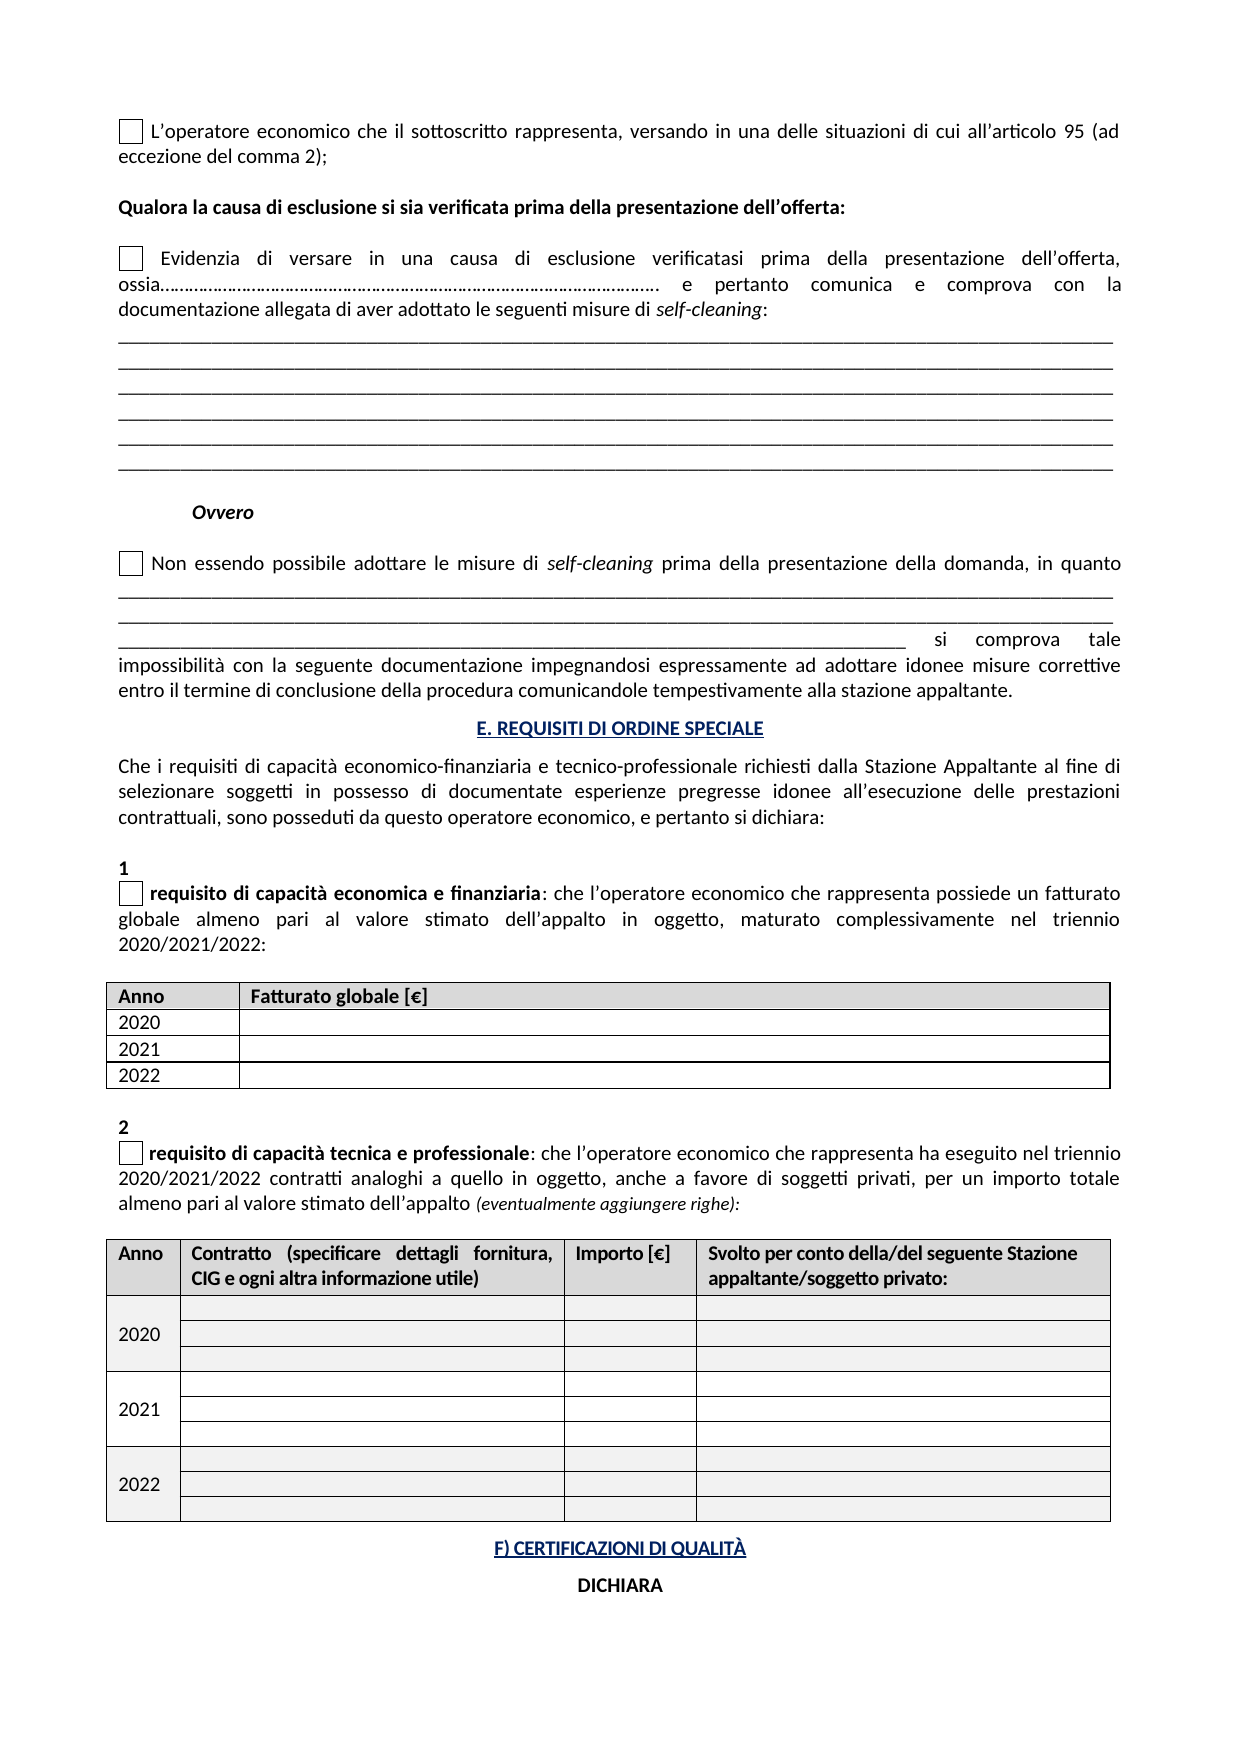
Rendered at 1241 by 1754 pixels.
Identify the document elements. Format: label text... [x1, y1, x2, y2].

table_header Anno [107, 1240, 180, 1295]
table_cell 2022 [107, 1447, 180, 1521]
table_header Contratto (specificare dettagli fornitura, CIG e ogni altra informazione utile) [181, 1240, 564, 1295]
text Che i requisiti di capacità economico-finanziaria e tecnico-professionale richiesti dalla Stazione Appaltante al fine di selezionare soggetti in possesso di documentate esperienze pregresse idonee all’esecuzione delle prestazioni contrattuali, sono posseduti da questo operatore economico, e pertanto si dichiara: [118, 753, 1122, 829]
text Ovvero [118, 499, 1122, 525]
table_cell 2021 [107, 1372, 180, 1446]
text ________________________________________________________________________________________________ [118, 449, 1122, 474]
table_cell [697, 1372, 1110, 1396]
text Qualora la causa di esclusione si sia verificata prima della presentazione dell’offerta: [118, 194, 1122, 220]
text requisito di capacità tecnica e professionale: che l’operatore economico che rappresenta ha eseguito nel triennio 2020/2021/2022 contratti analoghi a quello in oggetto, anche a favore di soggetti privati, per un importo totale almeno pari al valore stimato dell’appalto (eventualmente aggiungere righe): [118, 1140, 1122, 1216]
table_cell [240, 1063, 1109, 1088]
text Evidenzia di versare in una causa di esclusione verificatasi prima della presentazione dell’offerta, ossia………………………………………………………………………………………….. e pertanto comunica e comprova con la documentazione allegata di aver adottato le seguenti misure di self-cleaning: [118, 245, 1122, 322]
table_cell 2021 [107, 1036, 239, 1061]
table_cell [697, 1447, 1110, 1471]
text ________________________________________________________________________________________________ [118, 372, 1122, 398]
table_cell [565, 1397, 696, 1421]
table_cell [565, 1321, 696, 1346]
table_cell [697, 1497, 1110, 1521]
text ________________________________________________________________________________________________ [118, 322, 1122, 347]
table_header Svolto per conto della/del seguente Stazione appaltante/soggetto privato: [697, 1240, 1110, 1295]
table_cell 2020 [107, 1296, 180, 1371]
table_cell [565, 1422, 696, 1446]
table_cell [697, 1422, 1110, 1446]
table_cell [181, 1372, 564, 1396]
table_cell [565, 1296, 696, 1320]
table_cell [181, 1347, 564, 1371]
table_cell [565, 1372, 696, 1396]
table_cell [565, 1497, 696, 1521]
text requisito di capacità economica e finanziaria: che l’operatore economico che rappresenta possiede un fatturato globale almeno pari al valore stimato dell’appalto in oggetto, maturato complessivamente nel triennio 2020/2021/2022: [118, 880, 1122, 957]
table_cell [565, 1447, 696, 1471]
table_cell [181, 1397, 564, 1421]
table_cell [697, 1472, 1110, 1496]
table_cell [697, 1296, 1110, 1320]
table_cell 2022 [107, 1063, 239, 1088]
table_cell [697, 1397, 1110, 1421]
table_cell [181, 1321, 564, 1346]
table_cell [697, 1347, 1110, 1371]
table_cell [181, 1497, 564, 1521]
table_cell [181, 1472, 564, 1496]
text 2 [118, 1114, 1122, 1140]
text ________________________________________________________________________________________________ [118, 347, 1122, 372]
text DICHIARA [118, 1573, 1122, 1598]
text 1 [118, 855, 1122, 880]
text ________________________________________________________________________________________________ [118, 423, 1122, 449]
table_cell [240, 1010, 1109, 1035]
table_cell [565, 1472, 696, 1496]
table_cell [697, 1321, 1110, 1346]
table_cell 2020 [107, 1010, 239, 1035]
text E. REQUISITI DI ORDINE SPECIALE [118, 715, 1122, 741]
table_cell [181, 1422, 564, 1446]
text ________________________________________________________________________________________________ [118, 398, 1122, 423]
table_cell [240, 1036, 1109, 1061]
table_header Fatturato globale [€] [240, 983, 1109, 1008]
text Non essendo possibile adottare le misure di self-cleaning prima della presentazione della domanda, in quanto ____________________________________________________________________________________________________________________________________________________________________________________________________________________________________________________________________________ si comprova tale impossibilità con la seguente documentazione impegnandosi espressamente ad adottare idonee misure correttive entro il termine di conclusione della procedura comunicandole tempestivamente alla stazione appaltante. [118, 550, 1122, 703]
table_cell [565, 1347, 696, 1371]
table_cell [181, 1296, 564, 1320]
text F) CERTIFICAZIONI DI QUALITÀ [118, 1535, 1122, 1560]
table_cell [181, 1447, 564, 1471]
table_header Anno [107, 983, 239, 1008]
text L’operatore economico che il sottoscritto rappresenta, versando in una delle situazioni di cui all’articolo 95 (ad eccezione del comma 2); [118, 118, 1122, 169]
table_header Importo [€] [565, 1240, 696, 1295]
